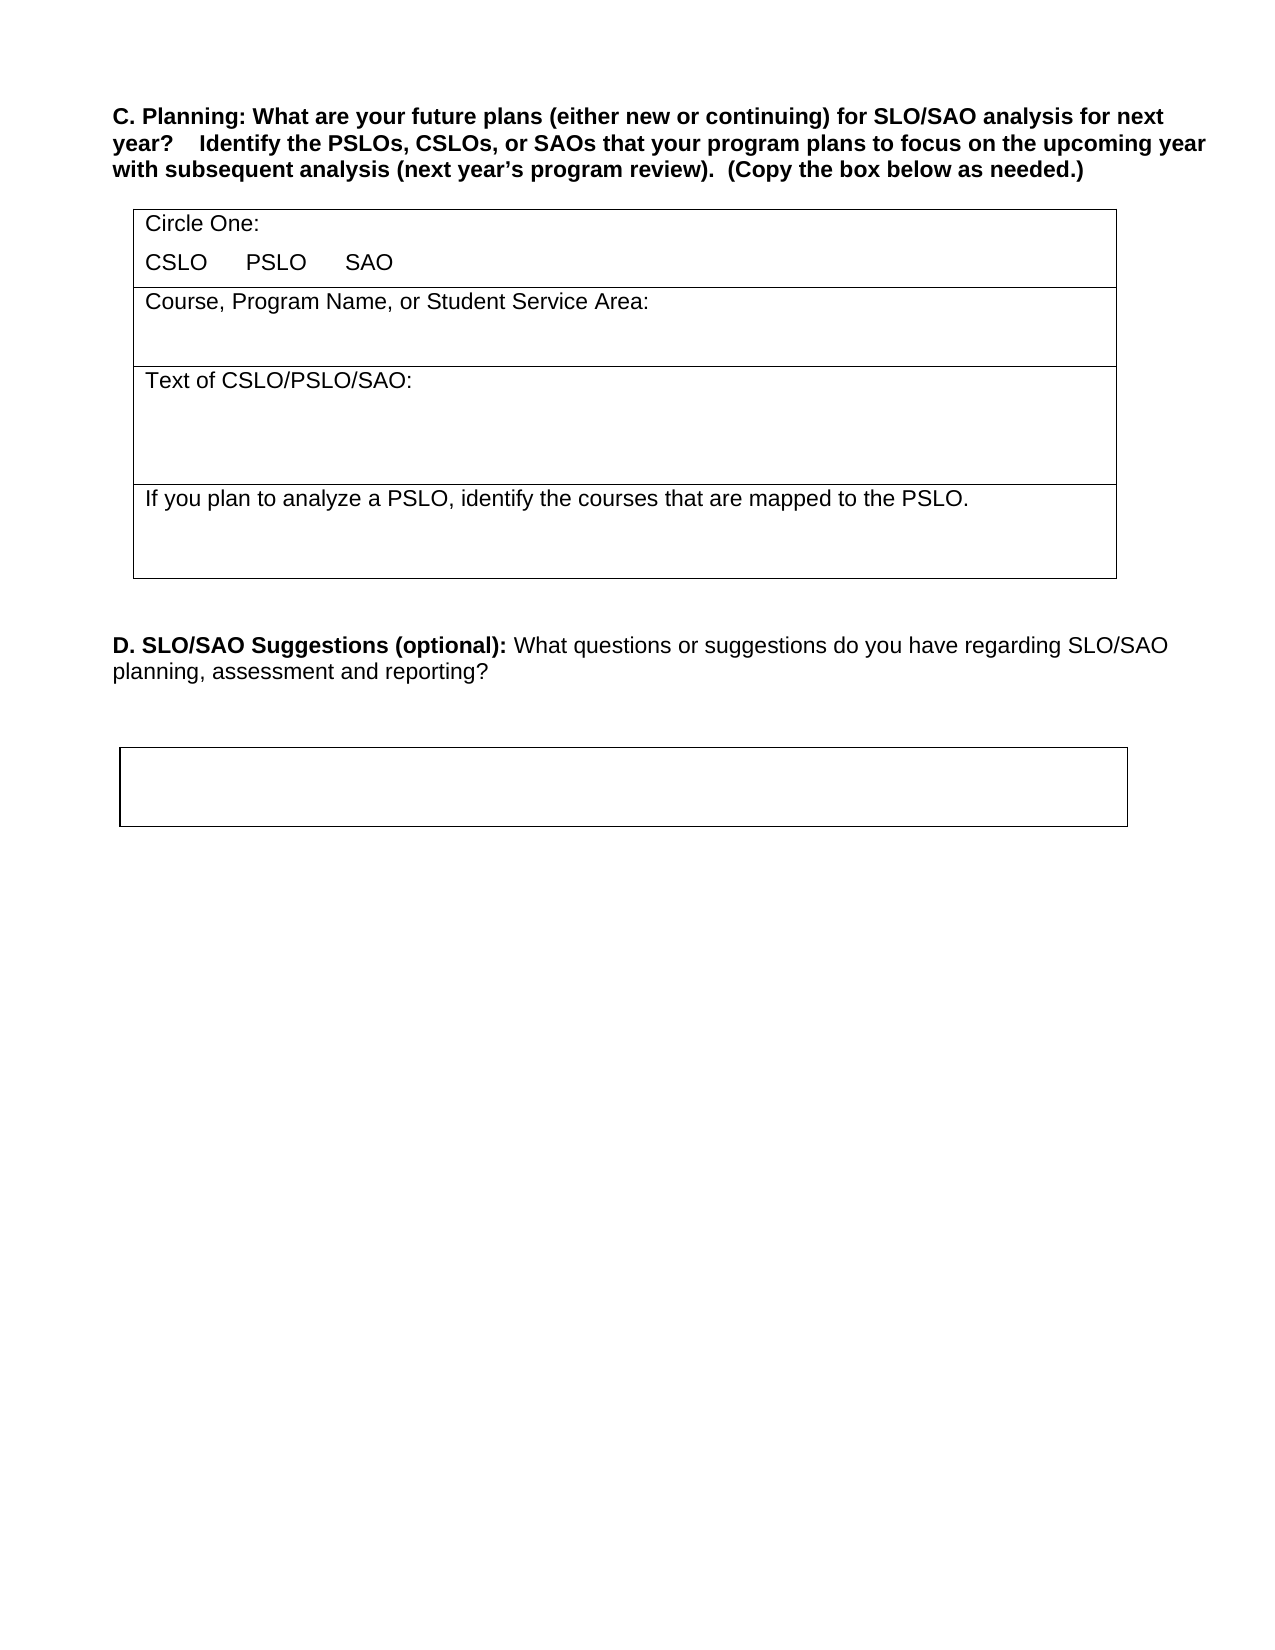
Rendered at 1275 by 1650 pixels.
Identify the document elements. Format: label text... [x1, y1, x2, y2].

table_cell If you plan to analyze a PSLO, identify the courses that are mapped to the PSLO. [134, 485, 1116, 578]
table_header Circle One: CSLO PSLO SAO [134, 210, 1116, 287]
text C. Planning: What are your future plans (either new or continuing) for SLO/SAO analysis for next year? Identify the PSLOs, CSLOs, or SAOs that your program plans to focus on the upcoming year with subsequent analysis (next year’s program review). (Copy the box below as needed.) [112, 103, 1209, 182]
table_header [121, 748, 1127, 826]
text D. SLO/SAO Suggestions (optional): What questions or suggestions do you have regarding SLO/SAO planning, assessment and reporting? [112, 632, 1209, 685]
table_cell Course, Program Name, or Student Service Area: [134, 288, 1116, 366]
table_cell Text of CSLO/PSLO/SAO: [134, 367, 1116, 484]
